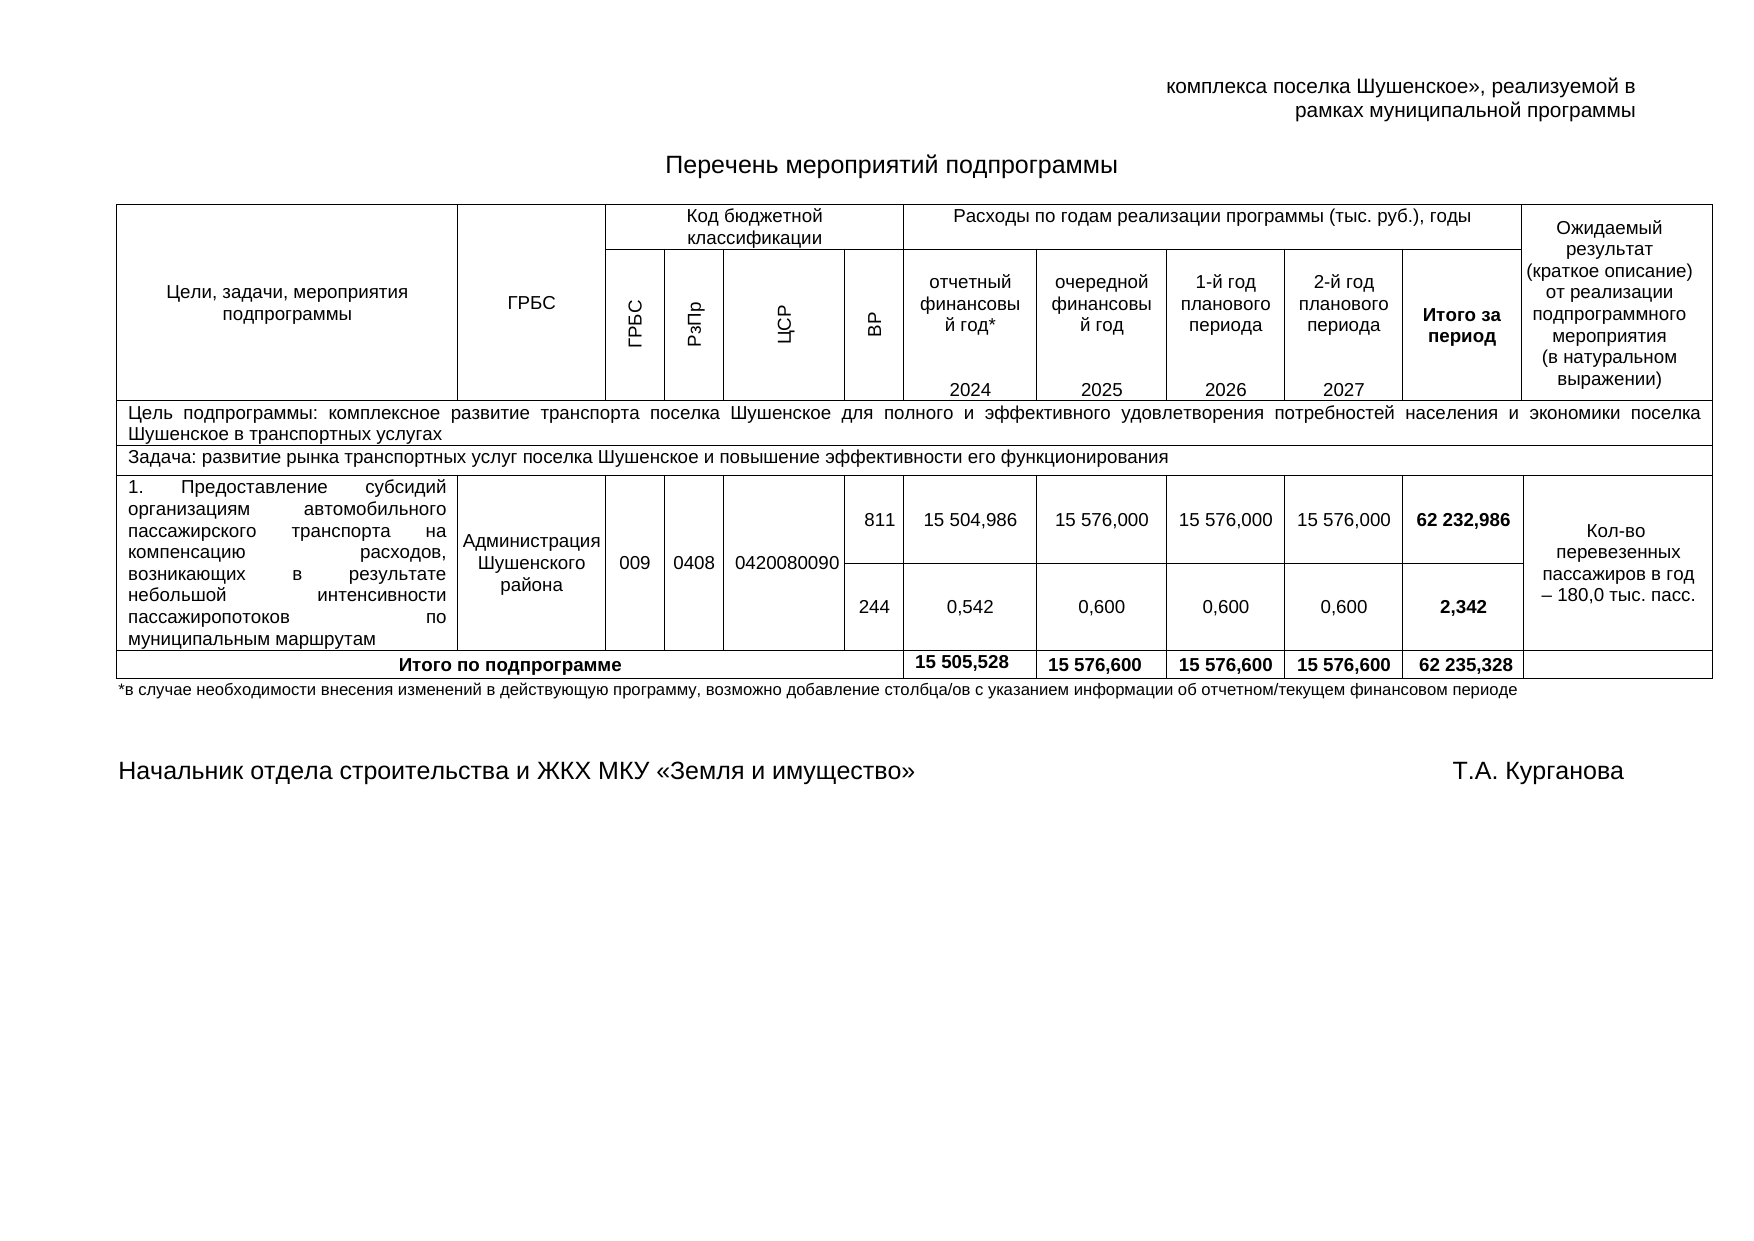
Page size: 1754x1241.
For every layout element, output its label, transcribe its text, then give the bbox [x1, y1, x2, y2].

table_cell Цель подпрограммы: комплексное развитие транспорта поселка Шушенское для полного и эффективного удовлетворения потребностей населения и экономики поселка Шушенское в транспортных услугах [117, 401, 1712, 444]
text *в случае необходимости внесения изменений в действующую программу, возможно добавление столбца/ов с указанием информации об отчетном/текущем финансовом периоде [118, 679, 1636, 698]
table_cell 244 [845, 564, 903, 649]
table_cell 2,342 [1403, 564, 1523, 649]
table_cell 0408 [665, 476, 723, 649]
text Начальник отдела строительства и ЖКХ МКУ «Земля и имущество» Т.А. Курганова [118, 756, 1636, 785]
table_header Ожидаемый результат (краткое описание) от реализации подпрограммного мероприятия (в натуральном выражении) [1522, 205, 1712, 400]
table_header Расходы по годам реализации программы (тыс. руб.), годы [904, 205, 1521, 248]
table_cell 15 505,528 [904, 651, 1036, 678]
table_cell РзПр [665, 250, 723, 400]
table_cell 0,600 [1037, 564, 1166, 649]
table_cell 009 [606, 476, 664, 649]
table_cell 15 576,000 [1285, 476, 1402, 563]
table_header ГРБС [458, 205, 605, 400]
table_cell 62 232,986 [1403, 476, 1523, 563]
table_cell 0,600 [1167, 564, 1284, 649]
table_cell Итого по подпрограмме [117, 651, 903, 678]
table_cell 0,600 [1285, 564, 1402, 649]
table_cell ГРБС [606, 250, 664, 400]
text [1122, 74, 1636, 122]
table_cell 2-й год планового периода 2027 [1285, 250, 1402, 400]
table_cell Администрация Шушенского района [458, 476, 605, 649]
table_header Цели, задачи, мероприятия подпрограммы [117, 205, 457, 400]
table_cell 15 576,000 [1037, 476, 1166, 563]
table_cell 811 [845, 476, 903, 563]
table_cell Задача: развитие рынка транспортных услуг поселка Шушенское и повышение эффективности его функционирования [117, 446, 1712, 475]
table_cell 15 504,986 [904, 476, 1036, 563]
table_cell Итого за период [1403, 250, 1521, 400]
table_cell [1524, 651, 1712, 678]
table_cell 0,542 [904, 564, 1036, 649]
table_cell очередной финансовый год 2025 [1037, 250, 1166, 400]
text Перечень мероприятий подпрограммы [148, 151, 1636, 179]
table_cell Кол-во перевезенных пассажиров в год – 180,0 тыс. пасс. [1524, 476, 1712, 649]
table_cell ВР [845, 250, 903, 400]
table_cell отчетный финансовый год* 2024 [904, 250, 1036, 400]
table_cell 15 576,000 [1167, 476, 1284, 563]
table_cell 1. Предоставление субсидий организациям автомобильного пассажирского транспорта на компенсацию расходов, возникающих в результате небольшой интенсивности пассажиропотоков по муниципальным маршрутам [117, 476, 457, 649]
table_cell 0420080090 [724, 476, 844, 649]
table_cell 62 235,328 [1403, 651, 1523, 678]
table_cell 15 576,600 [1167, 651, 1284, 678]
table_cell 15 576,600 [1285, 651, 1402, 678]
table_cell 15 576,600 [1037, 651, 1166, 678]
table_cell ЦСР [724, 250, 844, 400]
table_cell 1-й год планового периода 2026 [1167, 250, 1284, 400]
table_header Код бюджетной классификации [606, 205, 903, 248]
